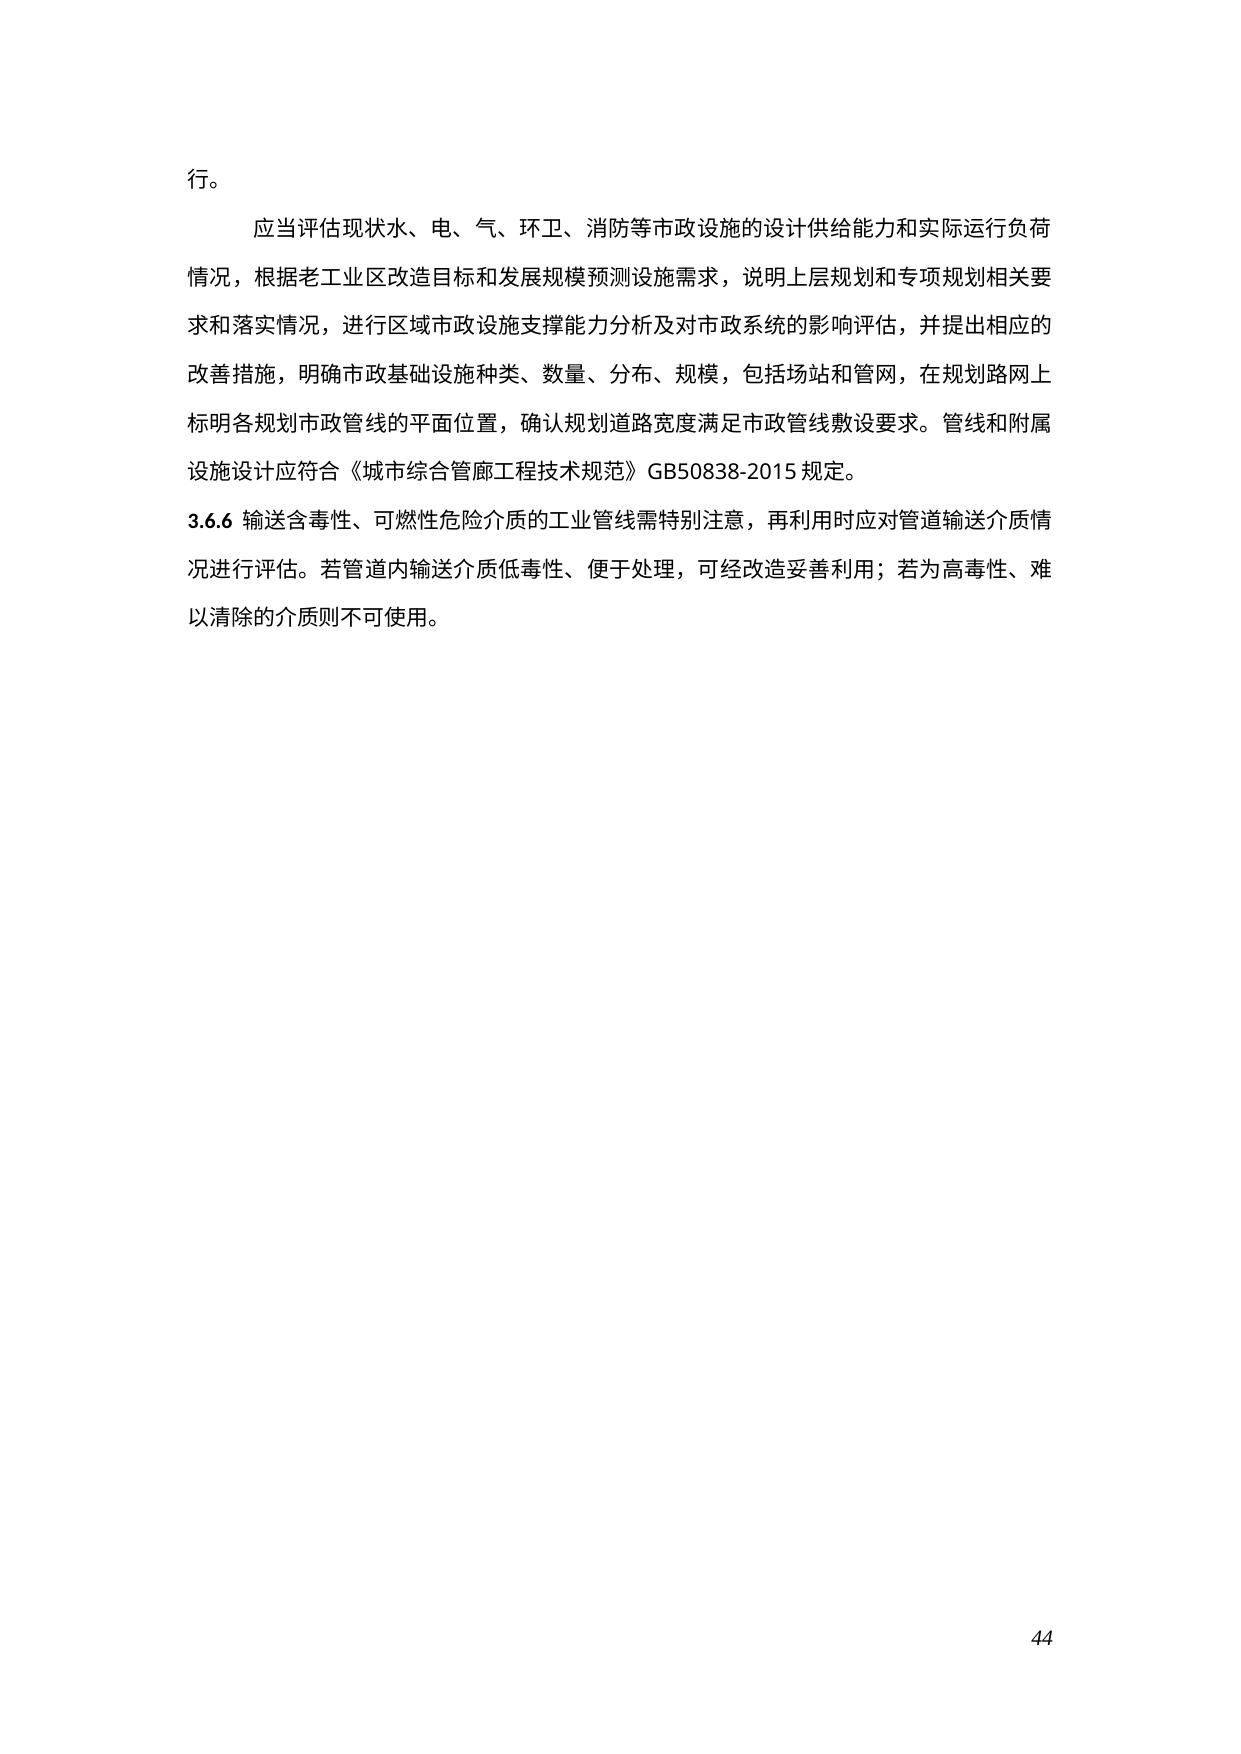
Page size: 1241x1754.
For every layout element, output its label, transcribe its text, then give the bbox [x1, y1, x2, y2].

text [187, 162, 1053, 194]
text 应当评估现状水、电、气、环卫、消防等市政设施的设计供给能力和实际运行负荷情况，根据老工业区改造目标和发展规模预测设施需求，说明上层规划和专项规划相关要求和落实情况，进行区域市政设施支撑能力分析及对市政系统的影响评估，并提出相应的改善措施，明确市政基础设施种类、数量、分布、规模，包括场站和管网，在规划路网上，标明各规划市政管线的平面位置，确认规划道路宽度满足市政管线敷设要求。管线和附属设施设计应符合《城市综合管廊工程技术规范》GB50838-2015规定。 [187, 210, 1053, 487]
text 3.6.6 输送含毒性、可燃性危险介质的工业管线需特别注意，再利用时应对管道输送介质情况进行评估。若管道内输送介质低毒性、便于处理，可经改造妥善利用；若为高毒性、难以清除的介质则不可使用。 [187, 502, 1053, 632]
